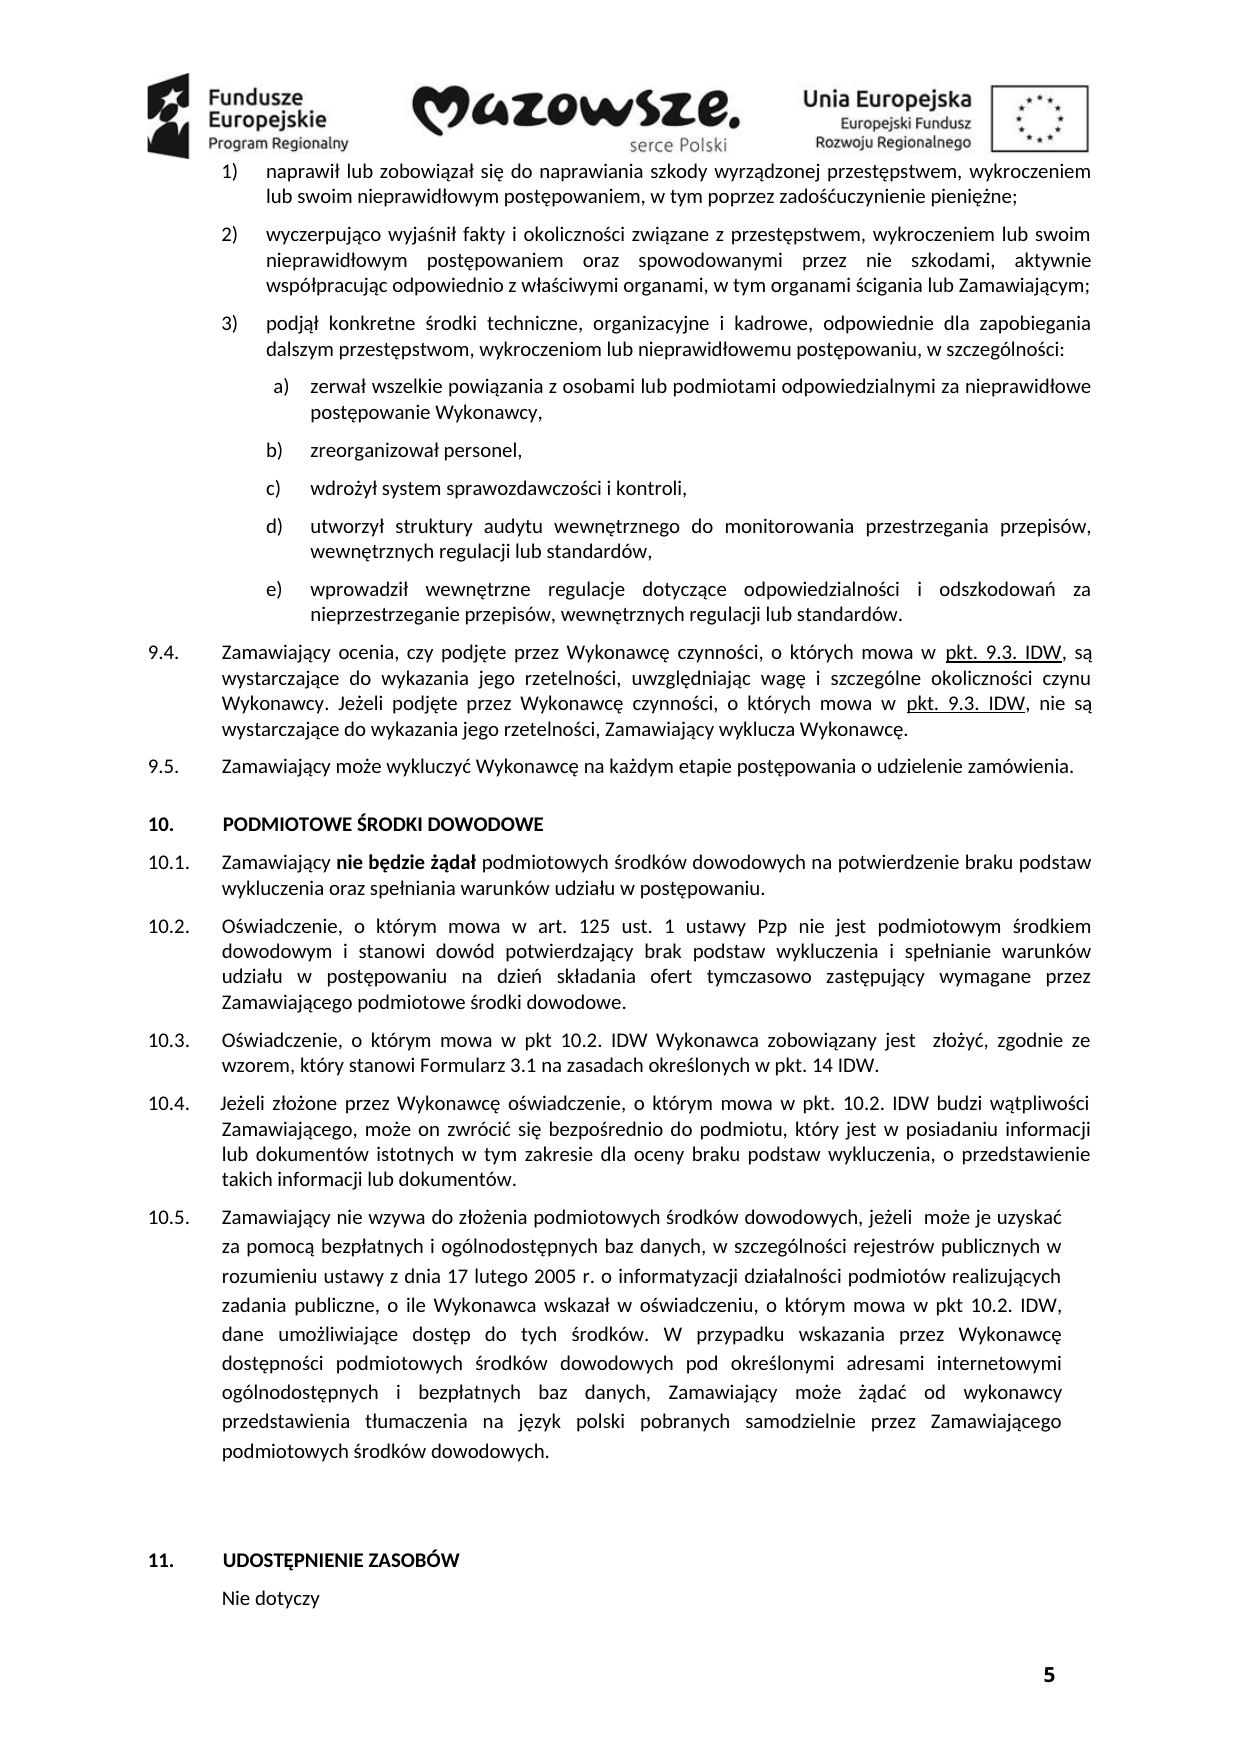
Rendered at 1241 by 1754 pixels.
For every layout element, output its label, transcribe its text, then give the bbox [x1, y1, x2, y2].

list naprawił lub zobowiązał się do naprawiania szkody wyrządzonej przestępstwem, wykroczeniem lub swoim nieprawidłowym postępowaniem, w tym poprzez zadośćuczynienie pieniężne; [221, 159, 1092, 209]
text Nie dotyczy [222, 1586, 1092, 1611]
list zreorganizował personel, [266, 437, 1092, 462]
text 9.4. Zamawiający ocenia, czy podjęte przez Wykonawcę czynności, o których mowa w pkt. 9.3. IDW, są wystarczające do wykazania jego rzetelności, uwzględniając wagę i szczególne okoliczności czynu Wykonawcy. Jeżeli podjęte przez Wykonawcę czynności, o których mowa w pkt. 9.3. IDW, nie są wystarczające do wykazania jego rzetelności, Zamawiający wyklucza Wykonawcę. [148, 639, 1092, 741]
text 10.1. Zamawiający nie będzie żądał podmiotowych środków dowodowych na potwierdzenie braku podstaw wykluczenia oraz spełniania warunków udziału w postępowaniu. [148, 849, 1092, 900]
list Zamawiający nie wzywa do złożenia podmiotowych środków dowodowych, jeżeli może je uzyskać za pomocą bezpłatnych i ogólnodostępnych baz danych, w szczególności rejestrów publicznych w rozumieniu ustawy z dnia 17 lutego 2005 r. o informatyzacji działalności podmiotów realizujących zadania publiczne, o ile Wykonawca wskazał w oświadczeniu, o którym mowa w pkt 10.2. IDW, dane umożliwiające dostęp do tych środków. W przypadku wskazania przez Wykonawcę dostępności podmiotowych środków dowodowych pod określonymi adresami internetowymi ogólnodostępnych i bezpłatnych baz danych, Zamawiający może żądać od wykonawcy przedstawienia tłumaczenia na język polski pobranych samodzielnie przez Zamawiającego podmiotowych środków dowodowych. [148, 1204, 1063, 1463]
list wprowadził wewnętrzne regulacje dotyczące odpowiedzialności i odszkodowań za nieprzestrzeganie przepisów, wewnętrznych regulacji lub standardów. [266, 576, 1092, 627]
list wyczerpująco wyjaśnił fakty i okoliczności związane z przestępstwem, wykroczeniem lub swoim nieprawidłowym postępowaniem oraz spowodowanymi przez nie szkodami, aktywnie współpracując odpowiednio z właściwymi organami, w tym organami ścigania lub Zamawiającym; [221, 222, 1092, 298]
list wdrożył system sprawozdawczości i kontroli, [266, 475, 1092, 500]
text 11. UDOSTĘPNIENIE ZASOBÓW [148, 1548, 1092, 1573]
picture [147, 73, 1093, 159]
text 10.4. Jeżeli złożone przez Wykonawcę oświadczenie, o którym mowa w pkt. 10.2. IDW budzi wątpliwości Zamawiającego, może on zwrócić się bezpośrednio do podmiotu, który jest w posiadaniu informacji lub dokumentów istotnych w tym zakresie dla oceny braku podstaw wykluczenia, o przedstawienie takich informacji lub dokumentów. [148, 1090, 1092, 1192]
text 10.3. Oświadczenie, o którym mowa w pkt 10.2. IDW Wykonawca zobowiązany jest złożyć, zgodnie ze wzorem, który stanowi Formularz 3.1 na zasadach określonych w pkt. 14 IDW. [148, 1027, 1092, 1078]
list utworzył struktury audytu wewnętrznego do monitorowania przestrzegania przepisów, wewnętrznych regulacji lub standardów, [266, 513, 1092, 564]
text 10. PODMIOTOWE ŚRODKI DOWODOWE [148, 812, 1092, 837]
list podjął konkretne środki techniczne, organizacyjne i kadrowe, odpowiednie dla zapobiegania dalszym przestępstwom, wykroczeniom lub nieprawidłowemu postępowaniu, w szczególności: [221, 310, 1092, 361]
list zerwał wszelkie powiązania z osobami lub podmiotami odpowiedzialnymi za nieprawidłowe postępowanie Wykonawcy, [273, 374, 1092, 424]
text 9.5. Zamawiający może wykluczyć Wykonawcę na każdym etapie postępowania o udzielenie zamówienia. [148, 754, 1092, 779]
text 10.2. Oświadczenie, o którym mowa w art. 125 ust. 1 ustawy Pzp nie jest podmiotowym środkiem dowodowym i stanowi dowód potwierdzający brak podstaw wykluczenia i spełnianie warunków udziału w postępowaniu na dzień składania ofert tymczasowo zastępujący wymagane przez Zamawiającego podmiotowe środki dowodowe. [148, 913, 1092, 1014]
